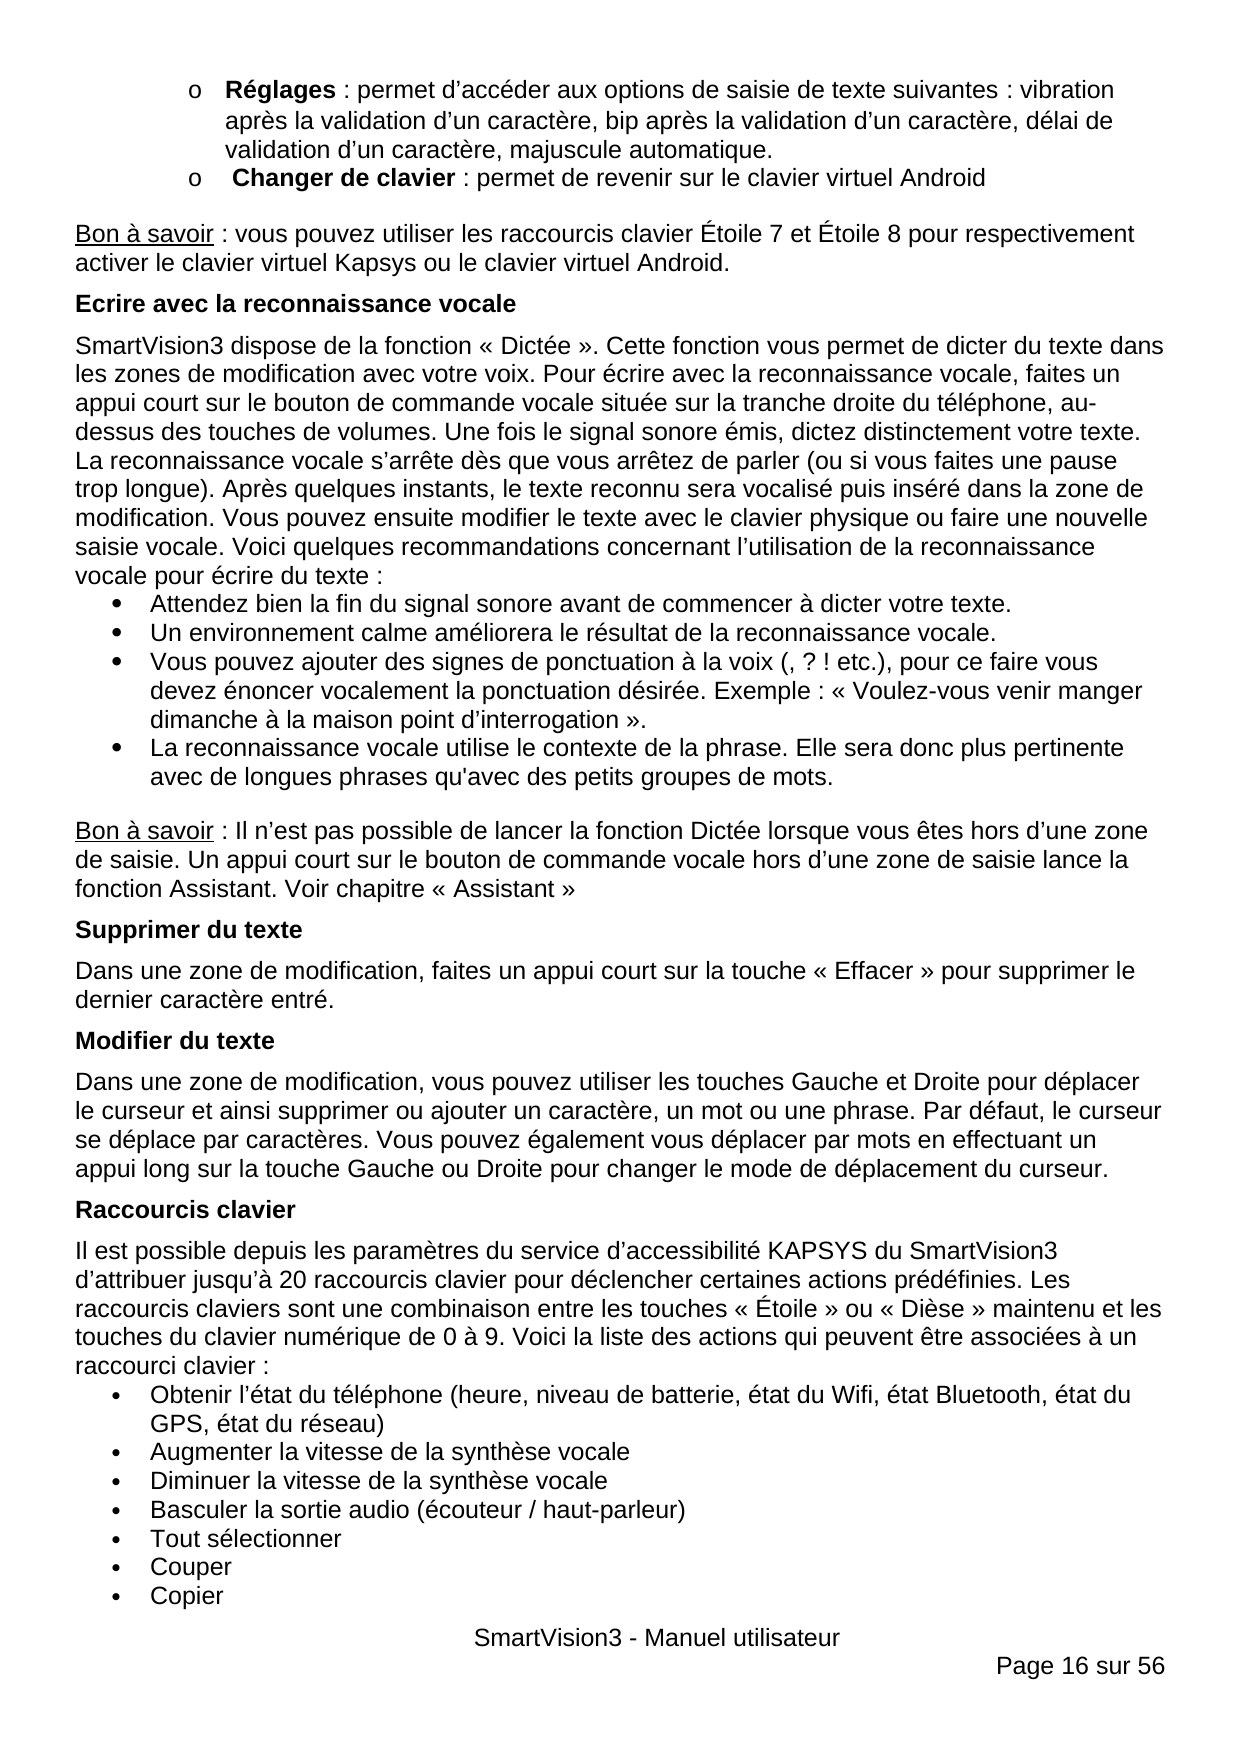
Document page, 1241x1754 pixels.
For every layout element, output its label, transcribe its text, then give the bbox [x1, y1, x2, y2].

text Bon à savoir : Il n’est pas possible de lancer la fonction Dictée lorsque vous êtes hors d’une zone de saisie. Un appui court sur le bouton de commande vocale hors d’une zone de saisie lance la fonction Assistant. Voir chapitre « Assistant » [75, 816, 1165, 902]
list Basculer la sortie audio (écouteur / haut-parleur) [112, 1495, 1165, 1523]
list Vous pouvez ajouter des signes de ponctuation à la voix (, ? ! etc.), pour ce faire vous devez énoncer vocalement la ponctuation désirée. Exemple : « Voulez-vous venir manger dimanche à la maison point d’interrogation ». [112, 647, 1165, 733]
list Obtenir l’état du téléphone (heure, niveau de batterie, état du Wifi, état Bluetooth, état du GPS, état du réseau) [112, 1380, 1165, 1437]
list Copier [112, 1581, 1165, 1610]
list Diminuer la vitesse de la synthèse vocale [112, 1466, 1165, 1495]
list Réglages : permet d’accéder aux options de saisie de texte suivantes : vibration après la validation d’un caractère, bip après la validation d’un caractère, délai de validation d’un caractère, majuscule automatique. [187, 75, 1165, 163]
text SmartVision3 dispose de la fonction « Dictée ». Cette fonction vous permet de dicter du texte dans les zones de modification avec votre voix. Pour écrire avec la reconnaissance vocale, faites un appui court sur le bouton de commande vocale située sur la tranche droite du téléphone, au-dessus des touches de volumes. Une fois le signal sonore émis, dictez distinctement votre texte. La reconnaissance vocale s’arrête dès que vous arrêtez de parler (ou si vous faites une pause trop longue). Après quelques instants, le texte reconnu sera vocalisé puis inséré dans la zone de modification. Vous pouvez ensuite modifier le texte avec le clavier physique ou faire une nouvelle saisie vocale. Voici quelques recommandations concernant l’utilisation de la reconnaissance vocale pour écrire du texte : [75, 331, 1165, 589]
text Bon à savoir : vous pouvez utiliser les raccourcis clavier Étoile 7 et Étoile 8 pour respectivement activer le clavier virtuel Kapsys ou le clavier virtuel Android. [75, 219, 1165, 277]
list La reconnaissance vocale utilise le contexte de la phrase. Elle sera donc plus pertinente avec de longues phrases qu'avec des petits groupes de mots. [112, 733, 1165, 791]
subtitle Modifier du texte [75, 1026, 1165, 1055]
list Couper [112, 1552, 1165, 1581]
text Dans une zone de modification, faites un appui court sur la touche « Effacer » pour supprimer le dernier caractère entré. [75, 956, 1165, 1013]
text Dans une zone de modification, vous pouvez utiliser les touches Gauche et Droite pour déplacer le curseur et ainsi supprimer ou ajouter un caractère, un mot ou une phrase. Par défaut, le curseur se déplace par caractères. Vous pouvez également vous déplacer par mots en effectuant un appui long sur la touche Gauche ou Droite pour changer le mode de déplacement du curseur. [75, 1067, 1165, 1182]
list Augmenter la vitesse de la synthèse vocale [112, 1437, 1165, 1466]
list Changer de clavier : permet de revenir sur le clavier virtuel Android [187, 163, 1165, 194]
list Tout sélectionner [112, 1523, 1165, 1552]
text Il est possible depuis les paramètres du service d’accessibilité KAPSYS du SmartVision3 d’attribuer jusqu’à 20 raccourcis clavier pour déclencher certaines actions prédéfinies. Les raccourcis claviers sont une combinaison entre les touches « Étoile » ou « Dièse » maintenu et les touches du clavier numérique de 0 à 9. Voici la liste des actions qui peuvent être associées à un raccourci clavier : [75, 1236, 1165, 1380]
list Un environnement calme améliorera le résultat de la reconnaissance vocale. [112, 618, 1165, 647]
subtitle Raccourcis clavier [75, 1195, 1165, 1223]
subtitle Ecrire avec la reconnaissance vocale [75, 289, 1165, 318]
list Attendez bien la fin du signal sonore avant de commencer à dicter votre texte. [112, 589, 1165, 618]
subtitle Supprimer du texte [75, 915, 1165, 943]
